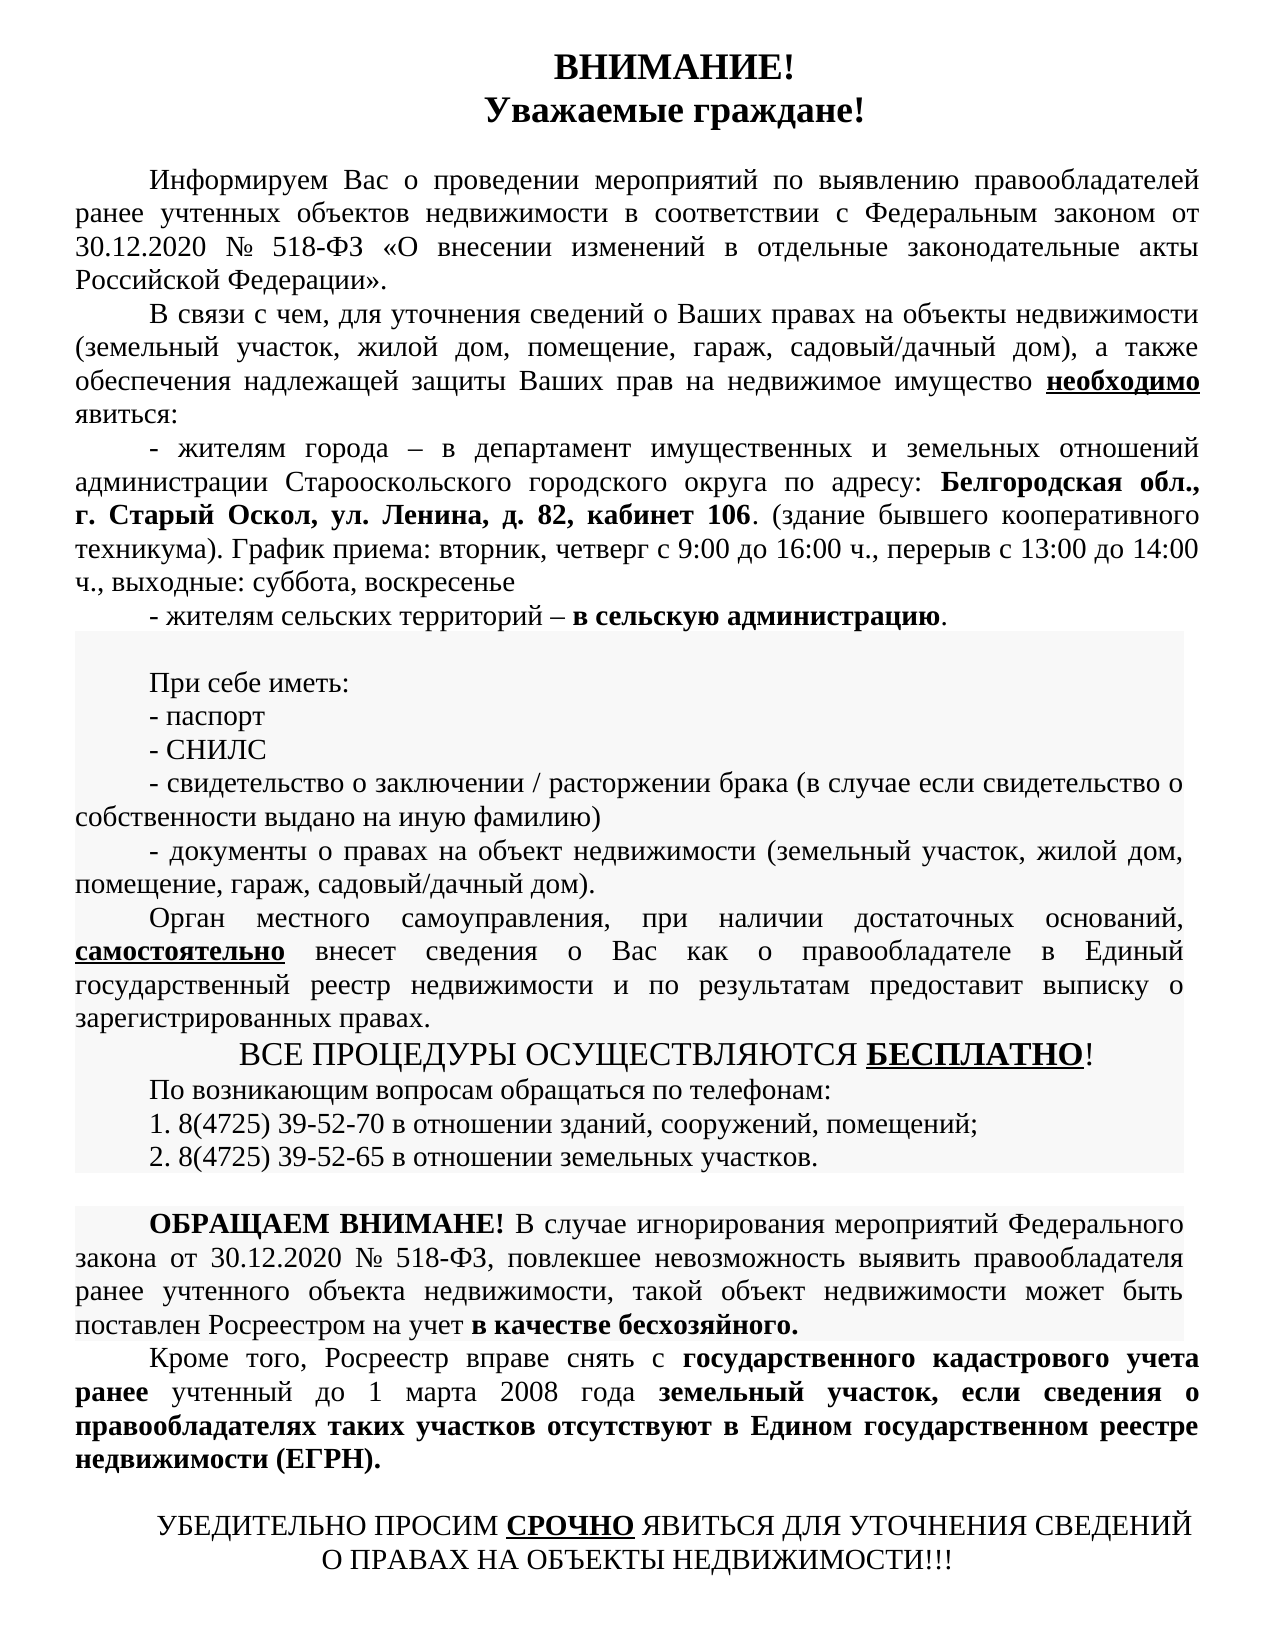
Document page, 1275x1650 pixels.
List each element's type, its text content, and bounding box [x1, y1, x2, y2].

text ВСЕ ПРОЦЕДУРЫ ОСУЩЕСТВЛЯЮТСЯ БЕСПЛАТНО! [75, 1034, 1184, 1072]
text 2. 8(4725) 39-52-65 в отношении земельных участков. [75, 1139, 1184, 1173]
text Кроме того, Росреестр вправе снять с государственного кадастрового учета ранее учтенный до 1 марта 2008 года земельный участок, если сведения о правообладателях таких участков отсутствуют в Едином государственном реестре недвижимости (ЕГРН). [75, 1341, 1200, 1475]
text - документы о правах на объект недвижимости (земельный участок, жилой дом, помещение, гараж, садовый/дачный дом). [75, 833, 1184, 900]
text УБЕДИТЕЛЬНО ПРОСИМ СРОЧНО ЯВИТЬСЯ ДЛЯ УТОЧНЕНИЯ СВЕДЕНИЙ О ПРАВАХ НА ОБЪЕКТЫ НЕДВИЖИМОСТИ!!! [75, 1508, 1200, 1575]
text 1. 8(4725) 39-52-70 в отношении зданий, сооружений, помещений; [75, 1106, 1184, 1139]
text При себе иметь: [75, 665, 1184, 698]
text - свидетельство о заключении / расторжении брака (в случае если свидетельство о собственности выдано на иную фамилию) [75, 766, 1184, 833]
text Информируем Вас о проведении мероприятий по выявлению правообладателей ранее учтенных объектов недвижимости в соответствии с Федеральным законом от 30.12.2020 № 518-ФЗ «О внесении изменений в отдельные законодательные акты Российской Федерации». [75, 162, 1200, 296]
text ОБРАЩАЕМ ВНИМАНЕ! В случае игнорирования мероприятий Федерального закона от 30.12.2020 № 518-ФЗ, повлекшее невозможность выявить правообладателя ранее учтенного объекта недвижимости, такой объект недвижимости может быть поставлен Росреестром на учет в качестве бесхозяйного. [75, 1206, 1184, 1341]
text В связи с чем, для уточнения сведений о Ваших правах на объекты недвижимости (земельный участок, жилой дом, помещение, гараж, садовый/дачный дом), а также обеспечения надлежащей защиты Ваших прав на недвижимое имущество необходимо явиться: [75, 296, 1200, 430]
text - паспорт [75, 698, 1184, 732]
text Уважаемые граждане! [75, 87, 1200, 131]
text - жителям города – в департамент имущественных и земельных отношений администрации Старооскольского городского округа по адресу: Белгородская обл., г. Старый Оскол, ул. Ленина, д. 82, кабинет 106. (здание бывшего кооперативного техникума). График приема: вторник, четверг с 9:00 до 16:00 ч., перерыв с 13:00 до 14:00 ч., выходные: суббота, воскресенье [75, 430, 1200, 598]
text - жителям сельских территорий – в сельскую администрацию. [75, 598, 1200, 631]
text - СНИЛС [75, 732, 1184, 766]
text ВНИМАНИЕ! [75, 44, 1200, 87]
text По возникающим вопросам обращаться по телефонам: [75, 1072, 1184, 1106]
text Орган местного самоуправления, при наличии достаточных оснований, самостоятельно внесет сведения о Вас как о правообладателе в Единый государственный реестр недвижимости и по результатам предоставит выписку о зарегистрированных правах. [75, 900, 1184, 1034]
